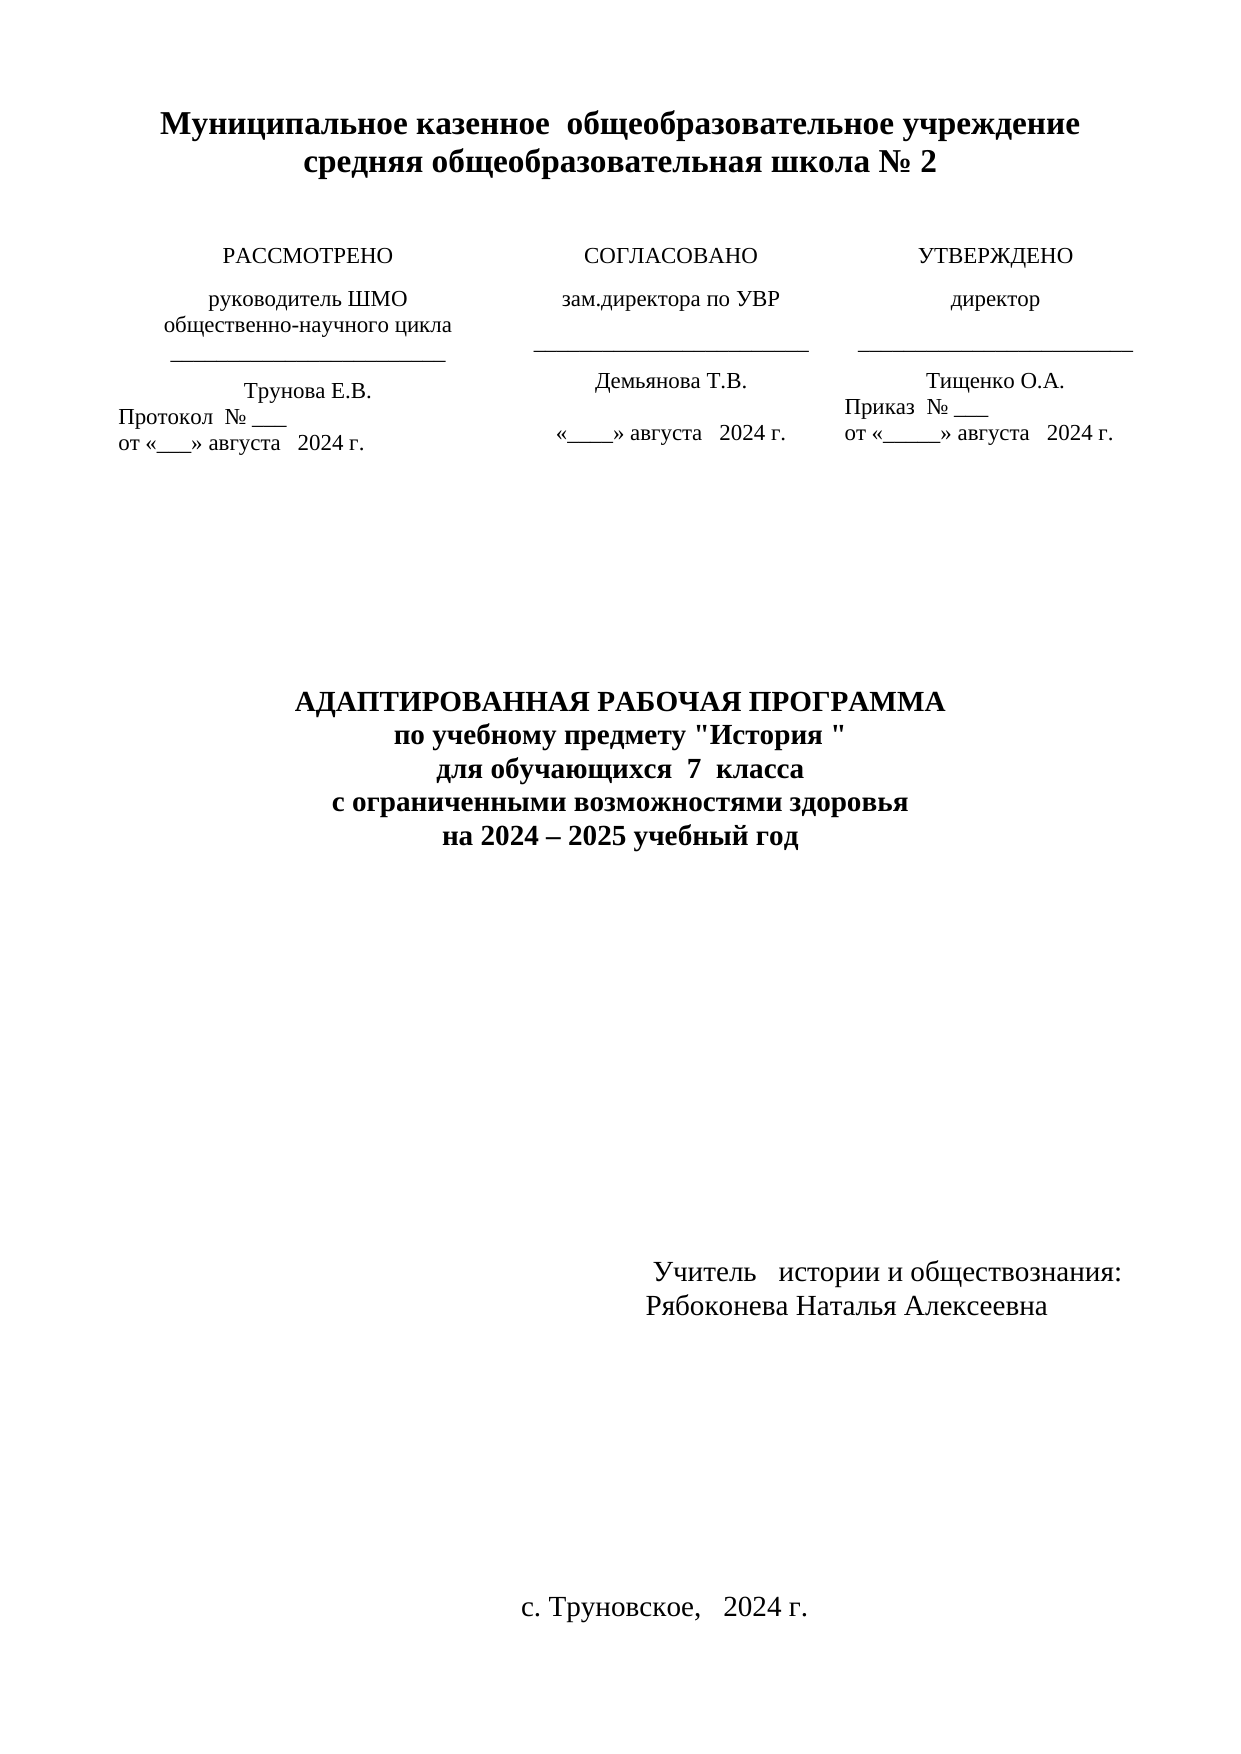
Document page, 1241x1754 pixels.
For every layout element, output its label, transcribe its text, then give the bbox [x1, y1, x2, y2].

text по учебному предмету "История " [118, 717, 1122, 751]
table_header УТВЕРЖДЕНО директор ________________________ Тищенко О.А. Приказ № ___ от «_____» августа 2024 г. [833, 243, 1158, 494]
text с. Труновское, 2024 г. [118, 1589, 1122, 1623]
table_header СОГЛАСОВАНО зам.директора по УВР ________________________ Демьянова Т.В. «____» августа 2024 г. [509, 243, 833, 494]
text Учитель истории и обществознания: [118, 1254, 1122, 1288]
text с ограниченными возможностями здоровья [118, 784, 1122, 818]
text средняя общеобразовательная школа № 2 [118, 142, 1122, 180]
text Рябоконева Наталья Алексеевна [118, 1288, 1122, 1321]
text АДАПТИРОВАННАЯ РАБОЧАЯ ПРОГРАММА [118, 684, 1122, 717]
text Муниципальное казенное общеобразовательное учреждение [118, 103, 1122, 142]
text для обучающихся 7 класса [118, 751, 1122, 784]
table_header РАССМОТРЕНО руководитель ШМО общественно-научного цикла ________________________ Трунова Е.В. Протокол № ___ от «___» августа 2024 г. [107, 243, 509, 494]
text на 2024 – 2025 учебный год [118, 818, 1122, 852]
